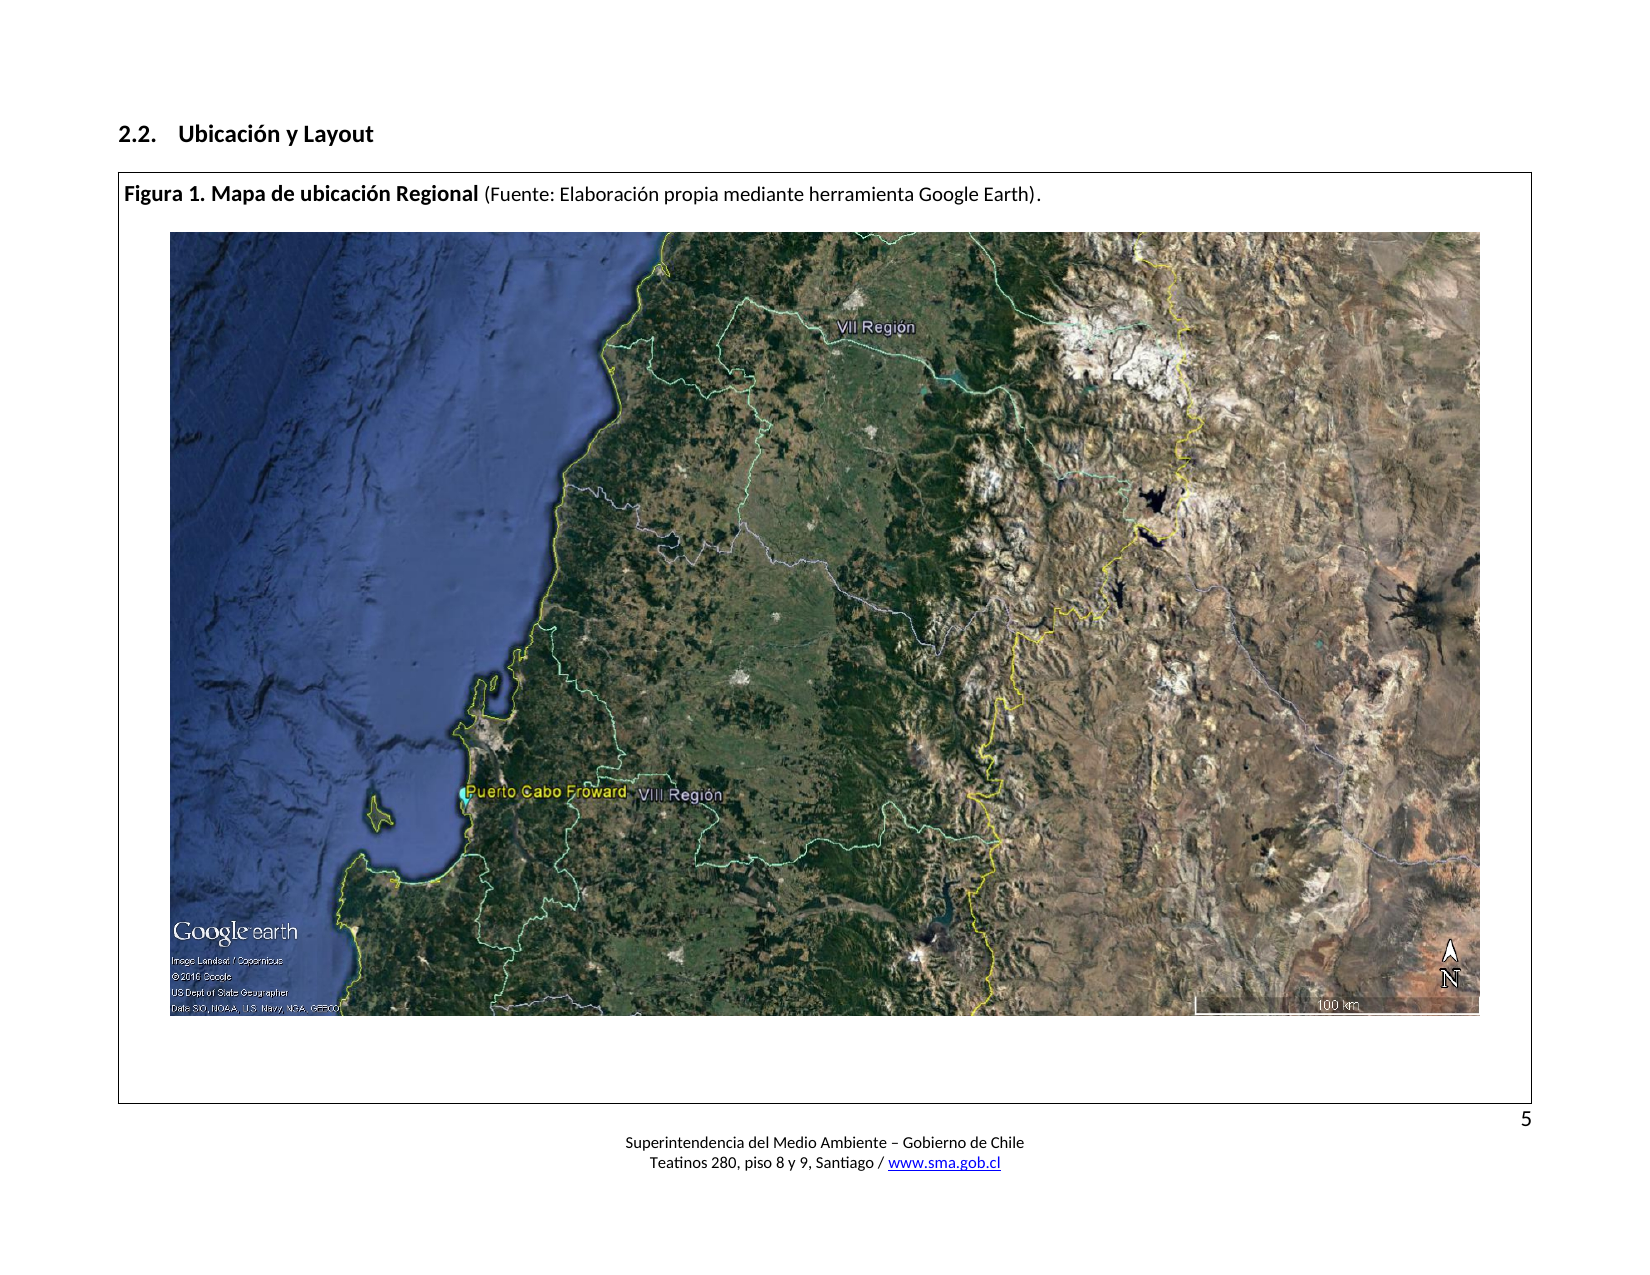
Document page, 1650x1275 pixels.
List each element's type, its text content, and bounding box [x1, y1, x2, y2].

picture [170, 232, 1480, 1016]
subtitle Ubicación y Layout [118, 118, 1532, 149]
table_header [119, 173, 1531, 1103]
